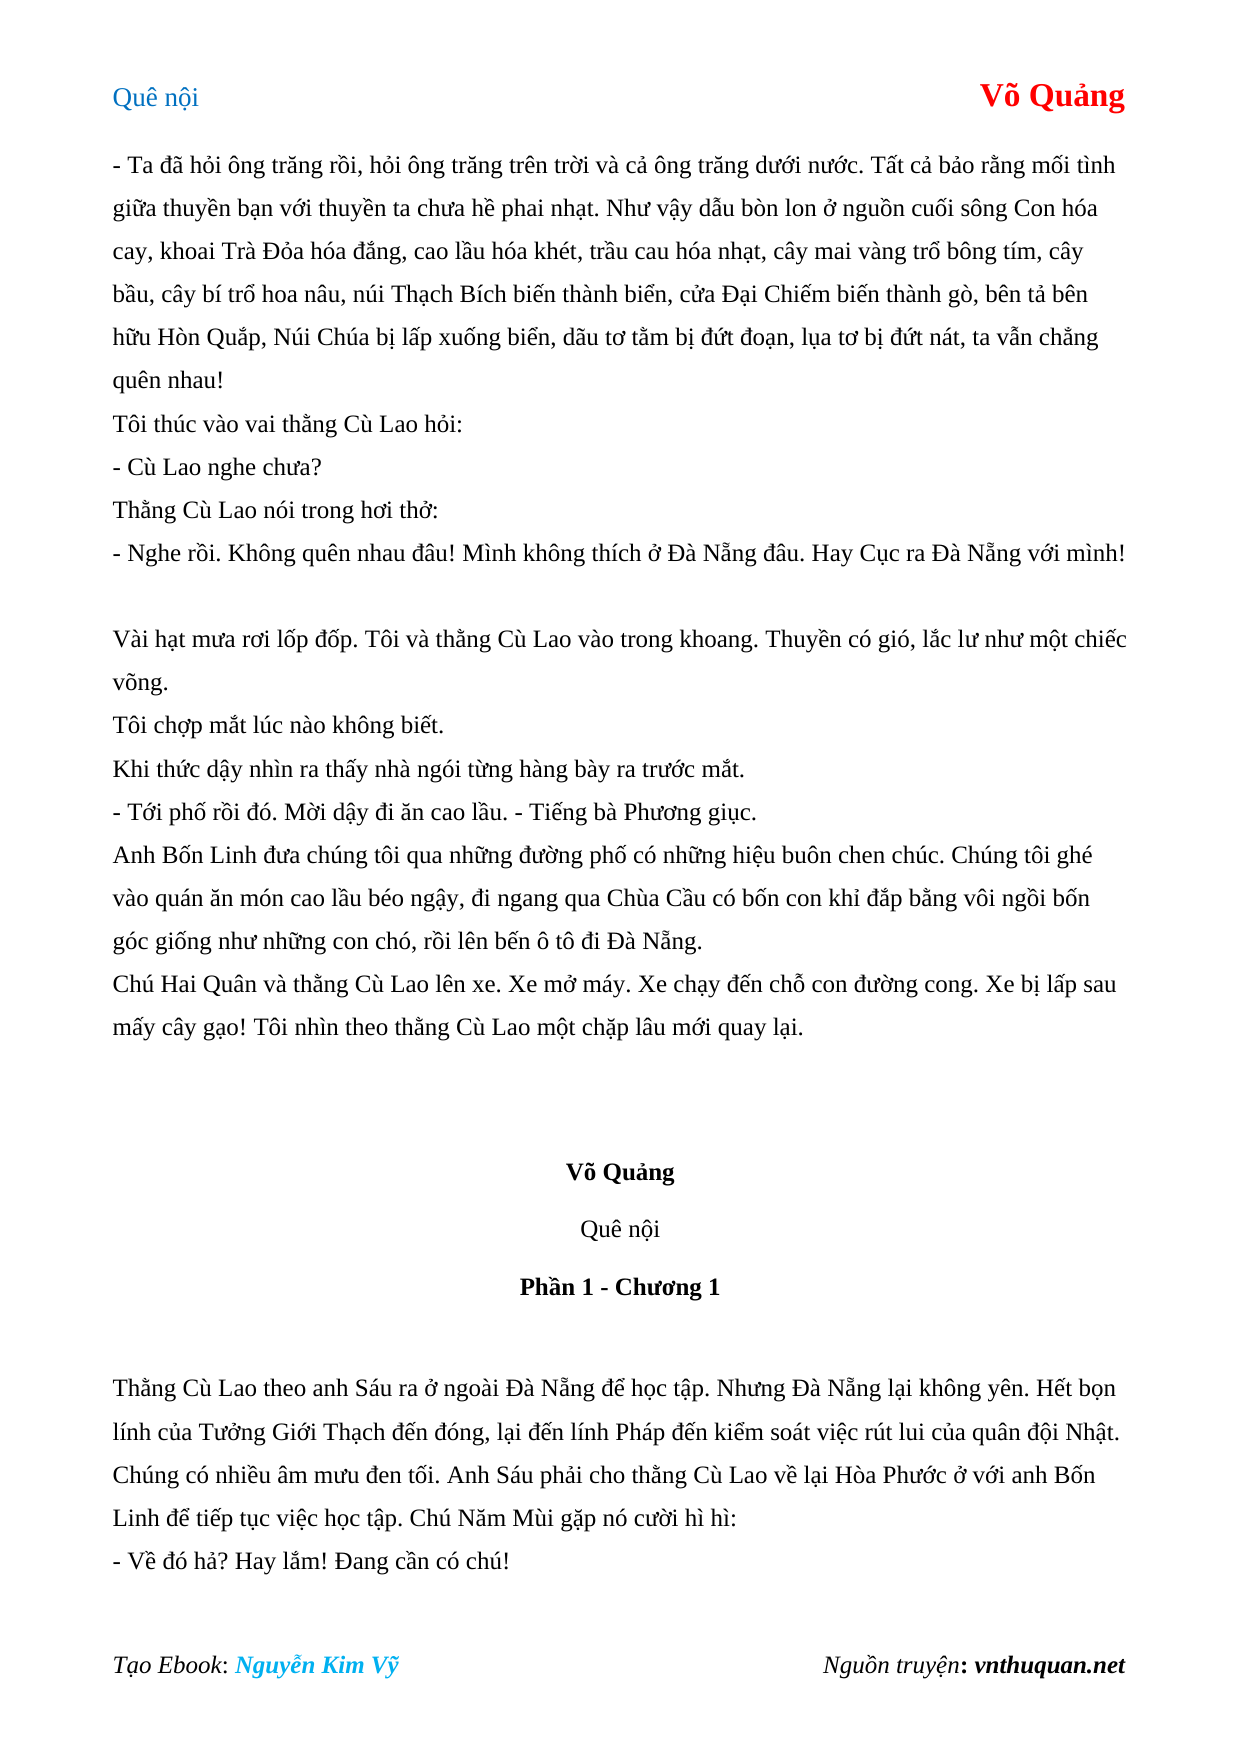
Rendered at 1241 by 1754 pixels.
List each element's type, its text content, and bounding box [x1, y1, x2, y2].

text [112, 150, 1128, 1084]
text Võ Quảng [112, 1157, 1128, 1185]
text Quê nội [112, 1214, 1128, 1243]
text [112, 1330, 1128, 1575]
text Phần 1 - Chương 1 [112, 1272, 1128, 1301]
